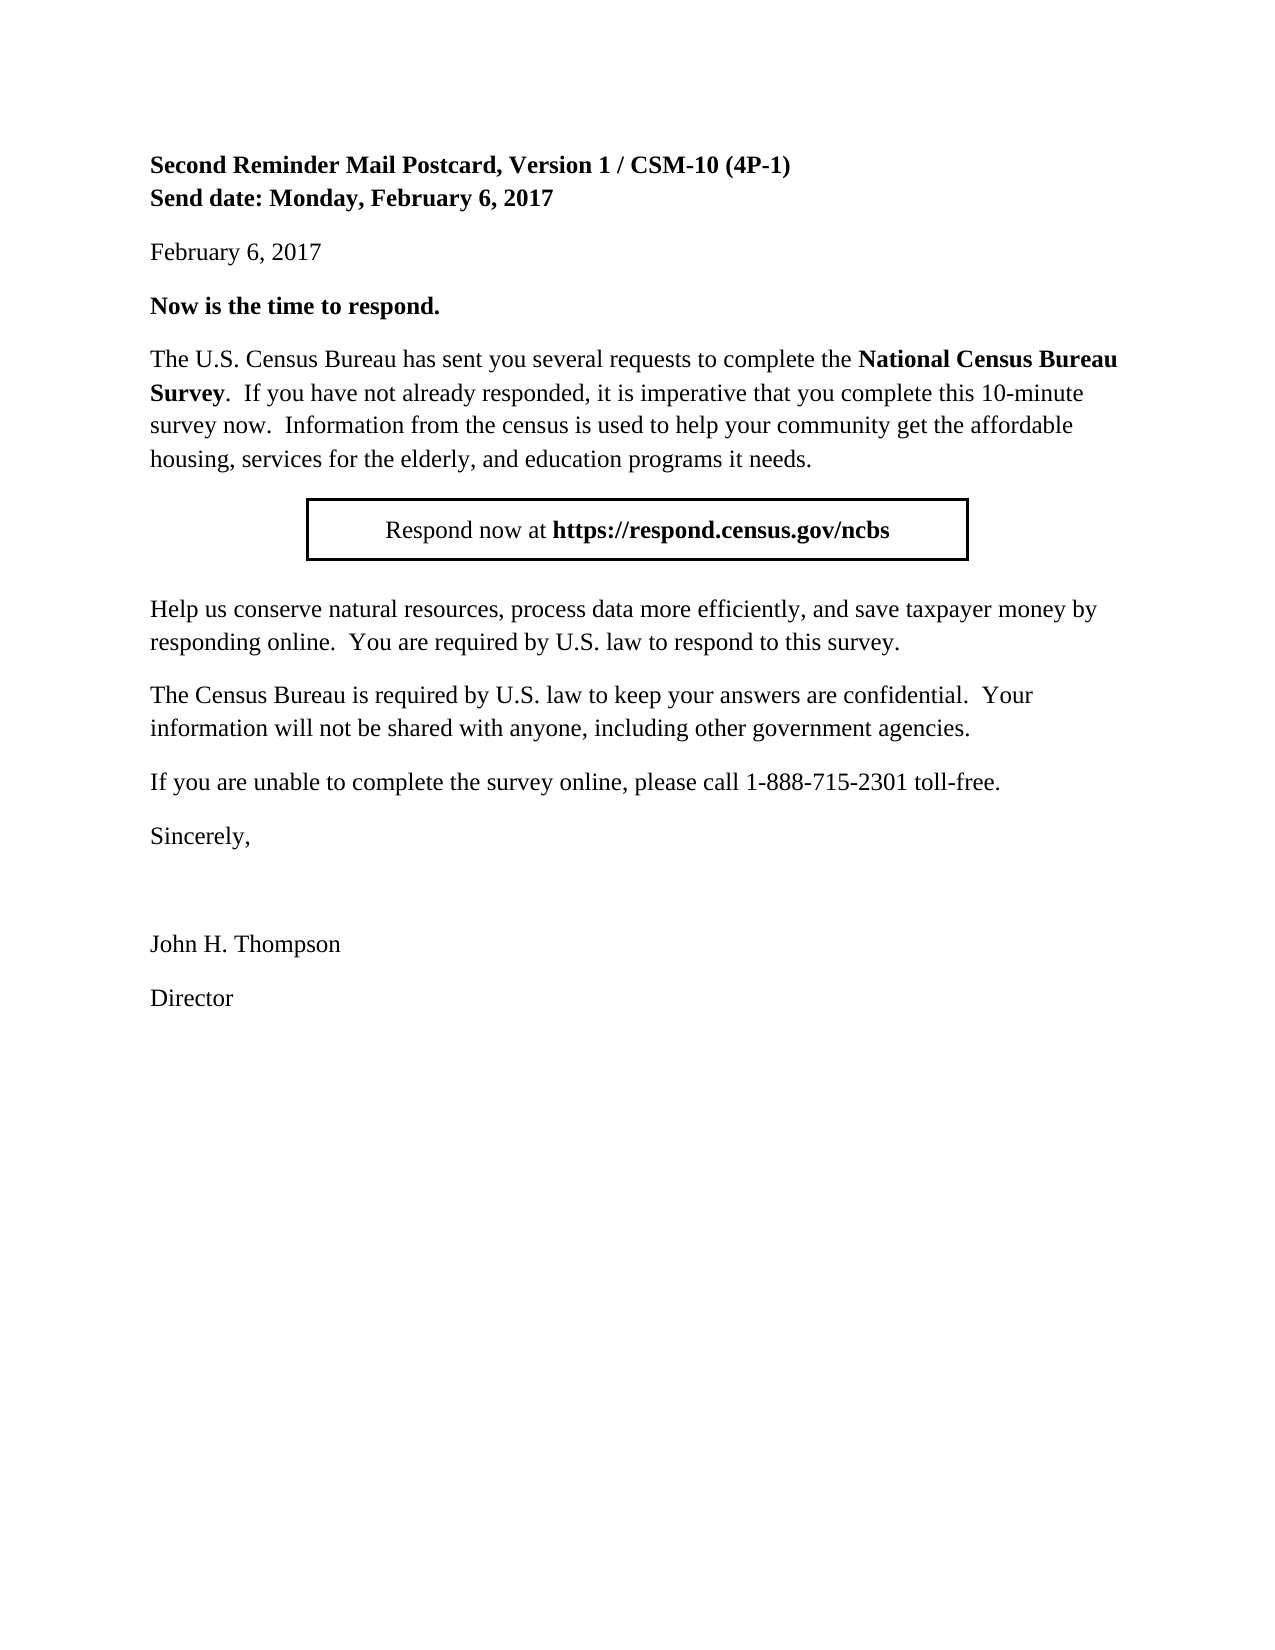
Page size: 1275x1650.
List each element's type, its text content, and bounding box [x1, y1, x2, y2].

text Director [150, 983, 1125, 1012]
text Now is the time to respond. [150, 291, 1125, 319]
text The U.S. Census Bureau has sent you several requests to complete the National Census Bureau Survey. If you have not already responded, it is imperative that you complete this 10-minute survey now. Information from the census is used to help your community get the affordable housing, services for the elderly, and education programs it needs. [150, 344, 1125, 472]
text If you are unable to complete the survey online, please call 1-888-715-2301 toll-free. [150, 767, 1125, 796]
text Send date: Monday, February 6, 2017 [150, 183, 1125, 212]
text Sincerely, [150, 821, 1125, 850]
text February 6, 2017 [150, 237, 1125, 266]
text Second Reminder Mail Postcard, Version 1 / CSM-10 (4P-1) [150, 150, 1125, 179]
text The Census Bureau is required by U.S. law to keep your answers are confidential. Your information will not be shared with anyone, including other government agencies. [150, 681, 1125, 742]
table_header Respond now at https://respond.census.gov/ncbs [309, 501, 966, 557]
text Help us conserve natural resources, process data more efficiently, and save taxpayer money by responding online. You are required by U.S. law to respond to this survey. [150, 594, 1125, 655]
text John H. Thompson [150, 929, 1125, 958]
